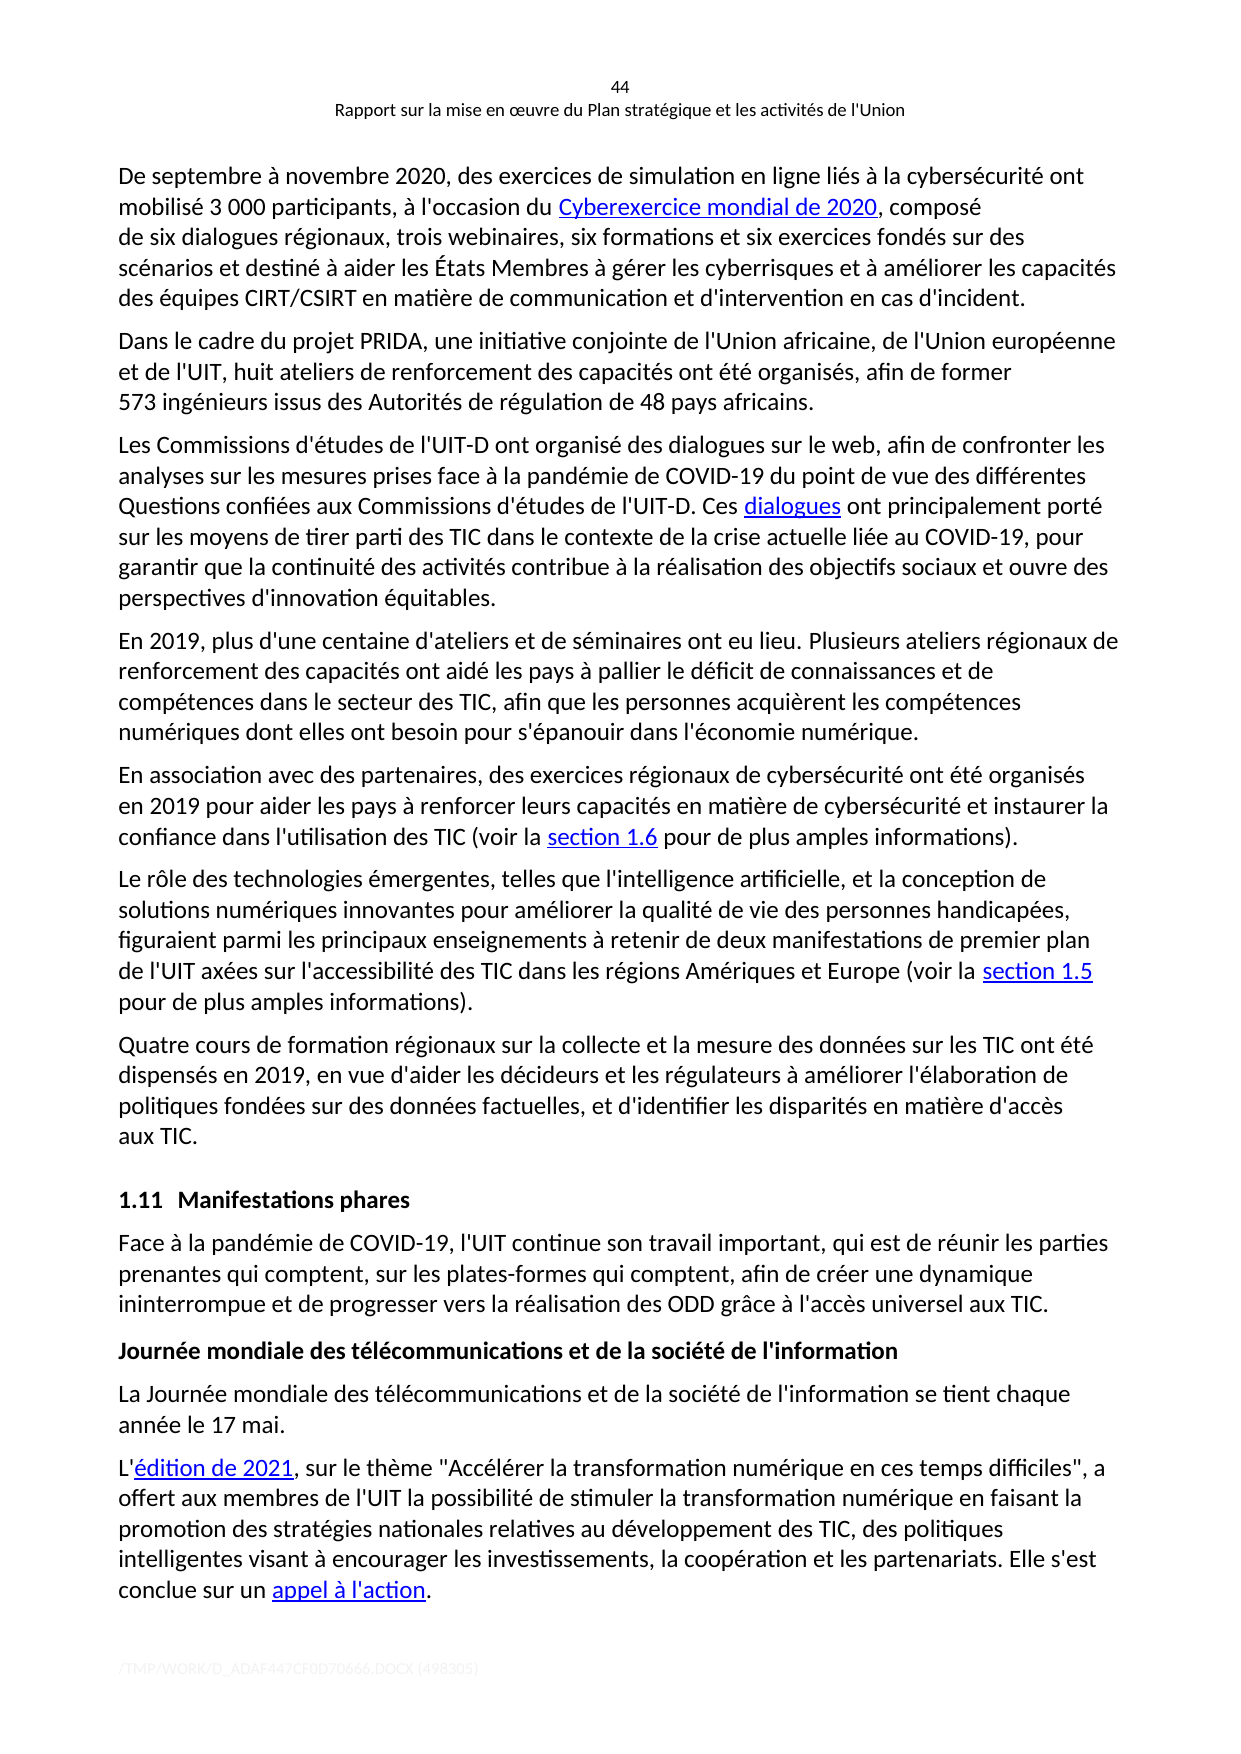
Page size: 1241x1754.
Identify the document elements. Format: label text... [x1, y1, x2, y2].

text Dans le cadre du projet PRIDA, une initiative conjointe de l'Union africaine, de l'Union européenne et de l'UIT, huit ateliers de renforcement des capacités ont été organisés, afin de former 573 ingénieurs issus des Autorités de régulation de 48 pays africains. [118, 325, 1122, 417]
text Les Commissions d'études de l'UIT-D ont organisé des dialogues sur le web, afin de confronter les analyses sur les mesures prises face à la pandémie de COVID-19 du point de vue des différentes Questions confiées aux Commissions d'études de l'UIT-D. Ces dialogues ont principalement porté sur les moyens de tirer parti des TIC dans le contexte de la crise actuelle liée au COVID-19, pour garantir que la continuité des activités contribue à la réalisation des objectifs sociaux et ouvre des perspectives d'innovation équitables. [118, 429, 1122, 612]
text Le rôle des technologies émergentes, telles que l'intelligence artificielle, et la conception de solutions numériques innovantes pour améliorer la qualité de vie des personnes handicapées, figuraient parmi les principaux enseignements à retenir de deux manifestations de premier plan de l'UIT axées sur l'accessibilité des TIC dans les régions Amériques et Europe (voir la section 1.5 pour de plus amples informations). [118, 864, 1122, 1016]
subtitle Journée mondiale des télécommunications et de la société de l'information [118, 1335, 1122, 1366]
text Face à la pandémie de COVID-19, l'UIT continue son travail important, qui est de réunir les parties prenantes qui comptent, sur les plates-formes qui comptent, afin de créer une dynamique ininterrompue et de progresser vers la réalisation des ODD grâce à l'accès universel aux TIC. [118, 1227, 1122, 1319]
text De septembre à novembre 2020, des exercices de simulation en ligne liés à la cybersécurité ont mobilisé 3 000 participants, à l'occasion du Cyberexercice mondial de 2020, composé de six dialogues régionaux, trois webinaires, six formations et six exercices fondés sur des scénarios et destiné à aider les États Membres à gérer les cyberrisques et à améliorer les capacités des équipes CIRT/CSIRT en matière de communication et d'intervention en cas d'incident. [118, 160, 1122, 313]
text En association avec des partenaires, des exercices régionaux de cybersécurité ont été organisés en 2019 pour aider les pays à renforcer leurs capacités en matière de cybersécurité et instaurer la confiance dans l'utilisation des TIC (voir la section 1.6 pour de plus amples informations). [118, 759, 1122, 851]
text La Journée mondiale des télécommunications et de la société de l'information se tient chaque année le 17 mai. [118, 1378, 1122, 1439]
text L'édition de 2021, sur le thème "Accélérer la transformation numérique en ces temps difficiles", a offert aux membres de l'UIT la possibilité de stimuler la transformation numérique en faisant la promotion des stratégies nationales relatives au développement des TIC, des politiques intelligentes visant à encourager les investissements, la coopération et les partenariats. Elle s'est conclue sur un appel à l'action. [118, 1452, 1122, 1604]
text En 2019, plus d'une centaine d'ateliers et de séminaires ont eu lieu. Plusieurs ateliers régionaux de renforcement des capacités ont aidé les pays à pallier le déficit de connaissances et de compétences dans le secteur des TIC, afin que les personnes acquièrent les compétences numériques dont elles ont besoin pour s'épanouir dans l'économie numérique. [118, 625, 1122, 747]
text Quatre cours de formation régionaux sur la collecte et la mesure des données sur les TIC ont été dispensés en 2019, en vue d'aider les décideurs et les régulateurs à améliorer l'élaboration de politiques fondées sur des données factuelles, et d'identifier les disparités en matière d'accès aux TIC. [118, 1029, 1122, 1151]
subtitle 1.11 Manifestations phares [118, 1184, 1122, 1215]
